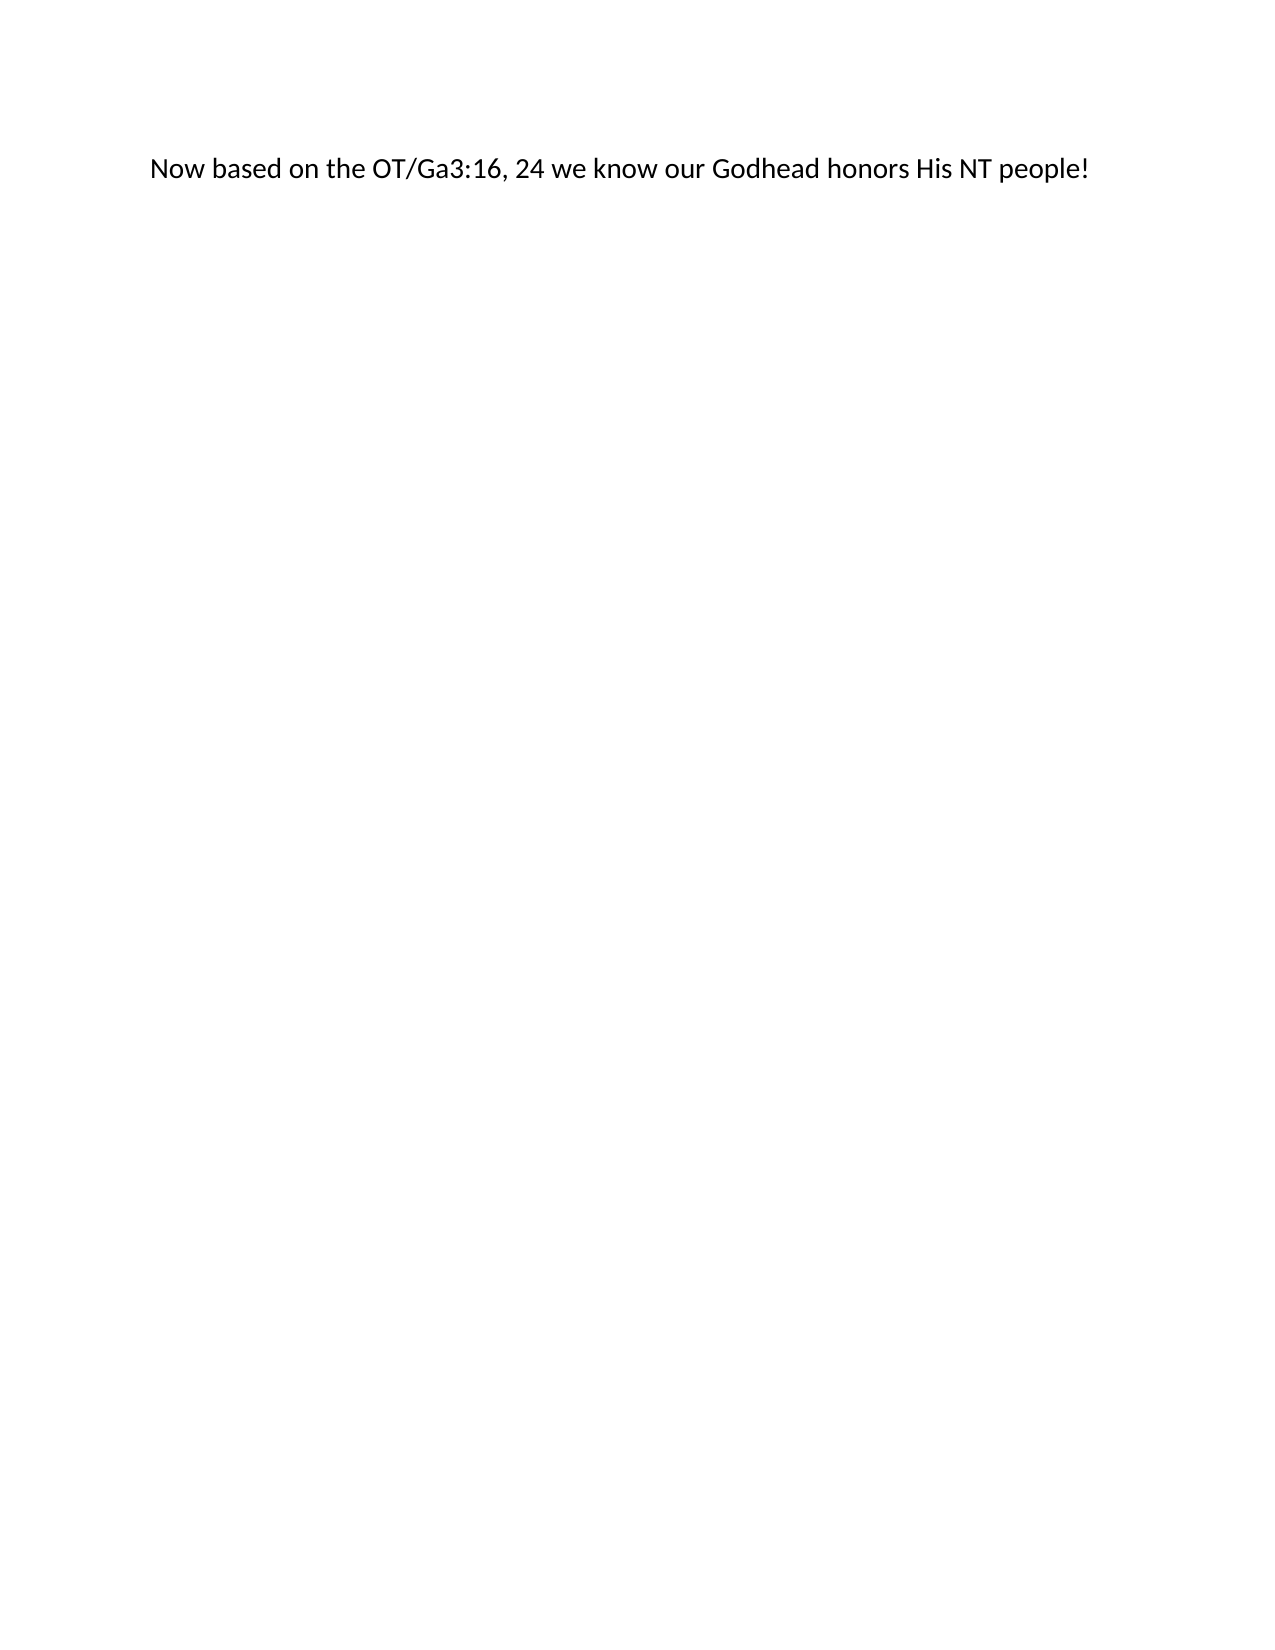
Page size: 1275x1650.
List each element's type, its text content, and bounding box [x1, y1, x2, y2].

text Now based on the OT/Ga3:16, 24 we know our Godhead honors His NT people! [150, 150, 1125, 186]
